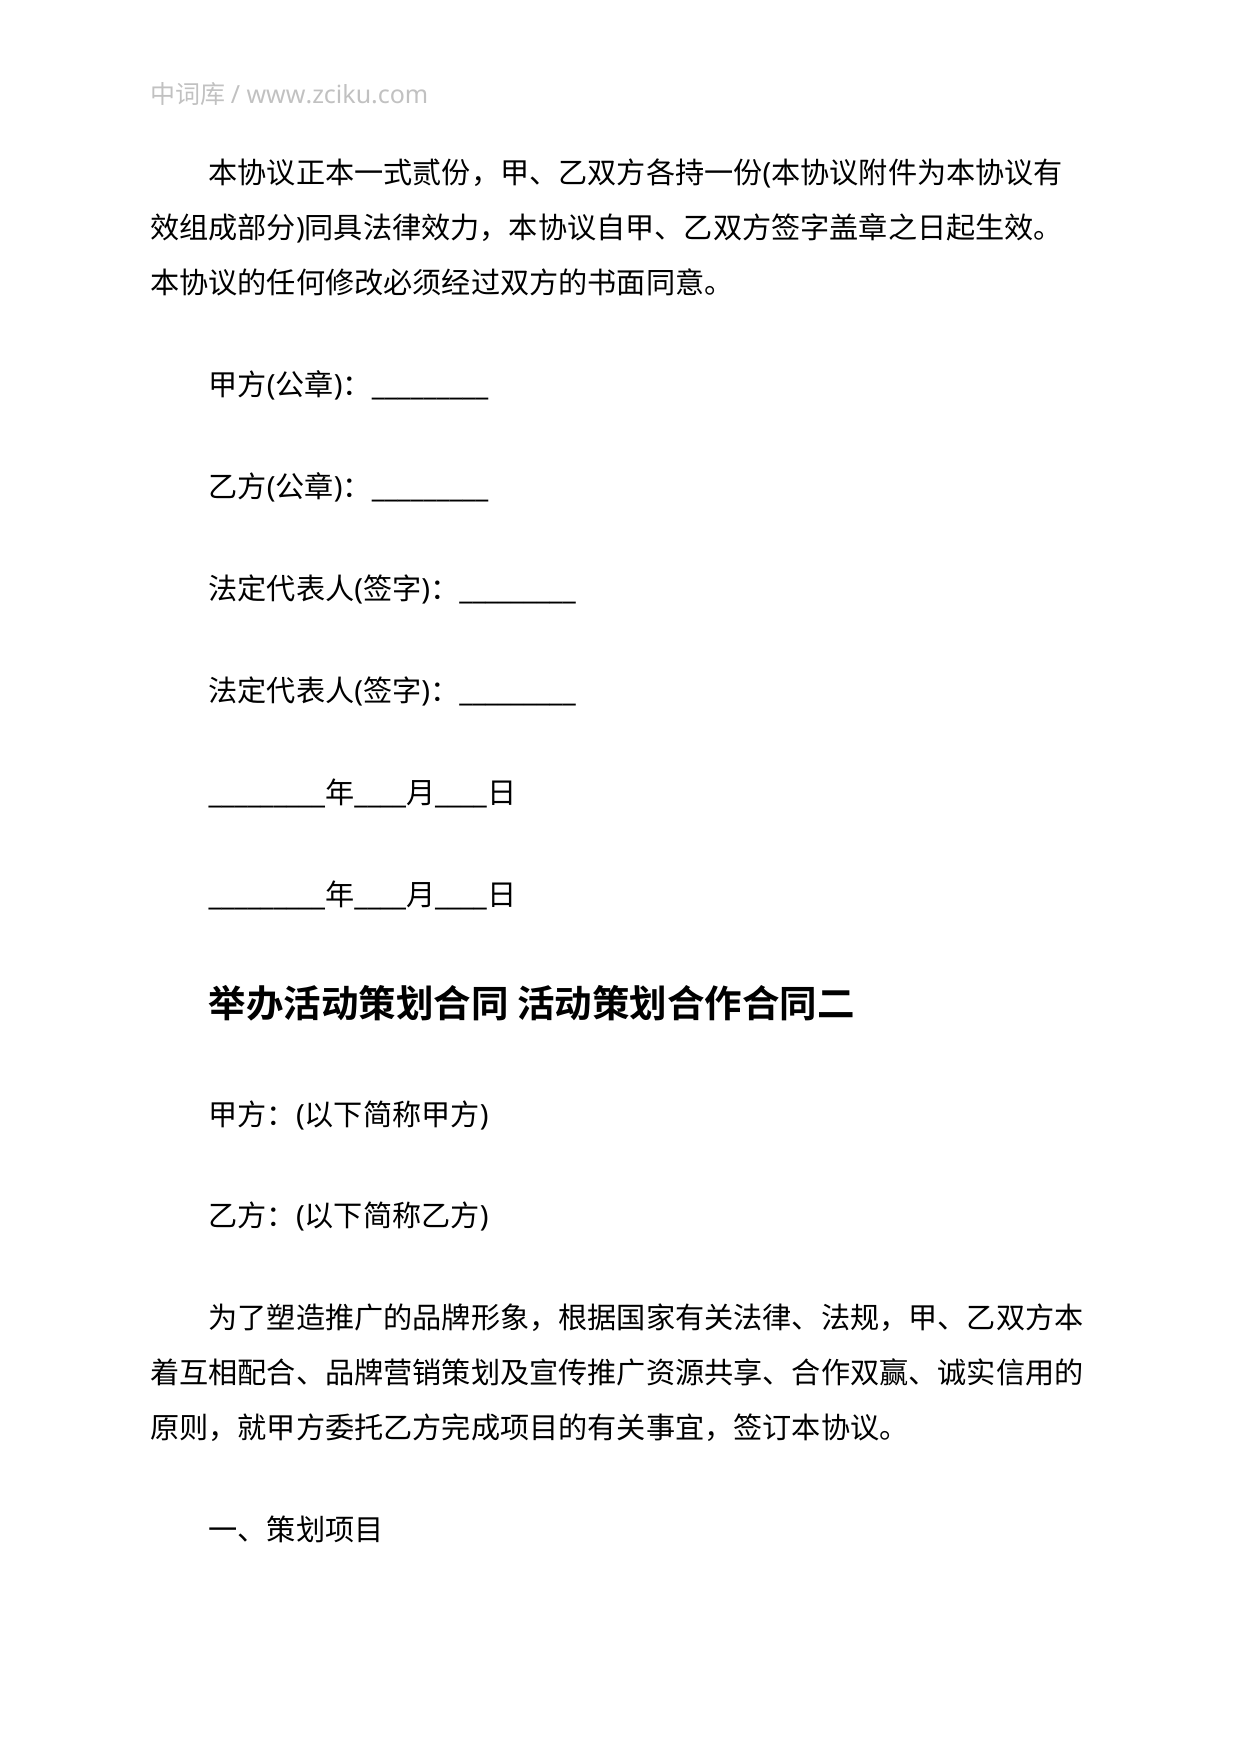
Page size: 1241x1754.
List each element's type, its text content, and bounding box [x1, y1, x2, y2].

text 甲方：(以下简称甲方) [150, 1091, 1090, 1133]
text _________年____月____日 [150, 770, 1090, 812]
text 为了塑造推广的品牌形象，根据国家有关法律、法规，甲、乙双方本着互相配合、品牌营销策划及宣传推广资源共享、合作双赢、诚实信用的原则，就甲方委托乙方完成项目的有关事宜，签订本协议。 [150, 1295, 1090, 1447]
text 乙方：(以下简称乙方) [150, 1193, 1090, 1235]
text 乙方(公章)：_________ [150, 464, 1090, 506]
text 举办活动策划合同 活动策划合作合同二 [150, 974, 1090, 1028]
text 法定代表人(签字)：_________ [150, 566, 1090, 608]
text 本协议正本一式贰份，甲、乙双方各持一份(本协议附件为本协议有效组成部分)同具法律效力，本协议自甲、乙双方签字盖章之日起生效。本协议的任何修改必须经过双方的书面同意。 [150, 150, 1090, 302]
text 甲方(公章)：_________ [150, 362, 1090, 404]
text _________年____月____日 [150, 872, 1090, 914]
text 一、策划项目 [150, 1507, 1090, 1549]
text 法定代表人(签字)：_________ [150, 668, 1090, 710]
